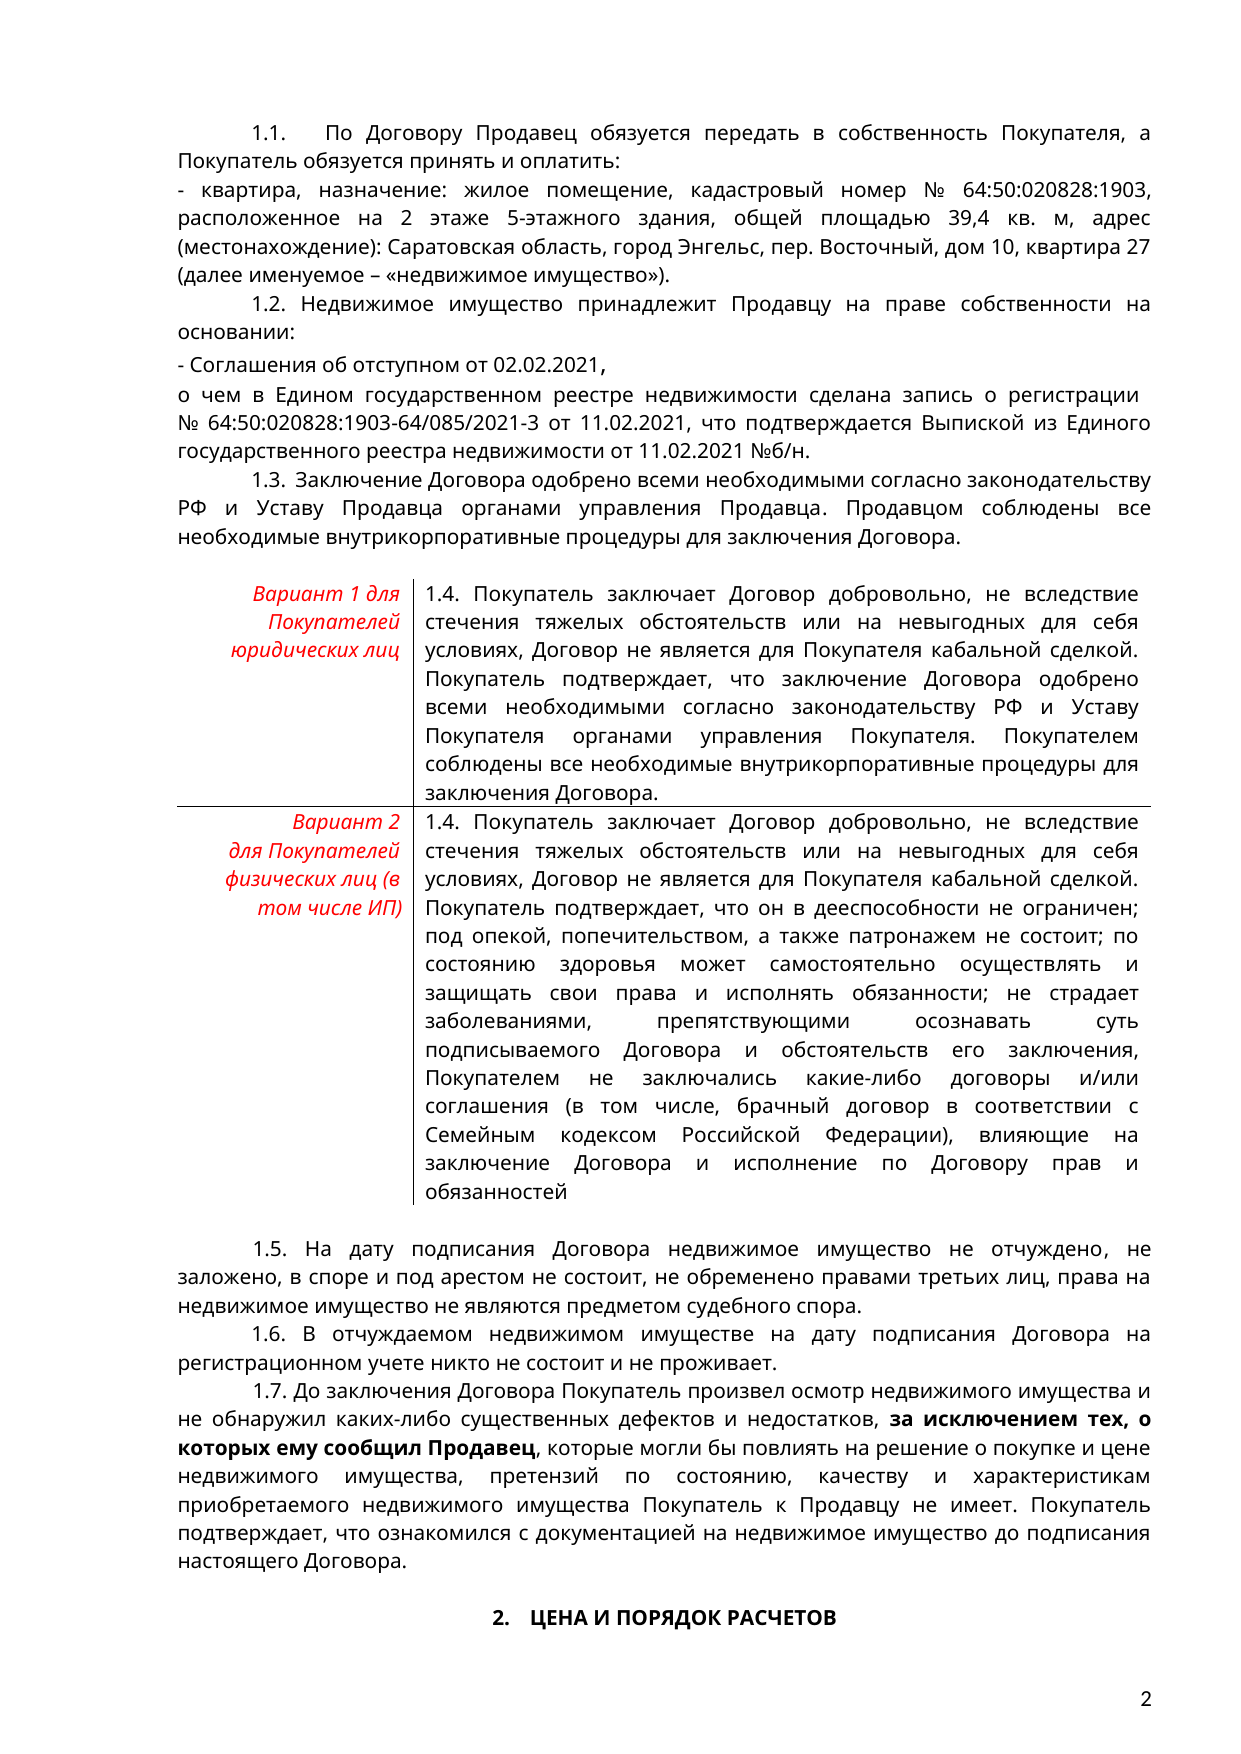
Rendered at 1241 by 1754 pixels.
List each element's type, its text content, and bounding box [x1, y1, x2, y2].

text 1.2. Недвижимое имущество принадлежит Продавцу на праве собственности на основании: [177, 289, 1152, 346]
text - квартира, назначение: жилое помещение, кадастровый номер № 64:50:020828:1903, расположенное на 2 этаже 5-этажного здания, общей площадью 39,4 кв. м, адрес (местонахождение): Саратовская область, город Энгельс, пер. Восточный, дом 10, квартира 27 (далее именуемое – «недвижимое имущество»). [177, 175, 1152, 289]
table_header 1.4. Покупатель заключает Договор добровольно, не вследствие стечения тяжелых обстоятельств или на невыгодных для себя условиях, Договор не является для Покупателя кабальной сделкой. Покупатель подтверждает, что заключение Договора одобрено всеми необходимыми согласно законодательству РФ и Уставу Покупателя органами управления Покупателя. Покупателем соблюдены все необходимые внутрикорпоративные процедуры для заключения Договора. [414, 579, 1151, 806]
text 1.6. В отчуждаемом недвижимом имуществе на дату подписания Договора на регистрационном учете никто не состоит и не проживает. [177, 1319, 1152, 1376]
table_cell 1.4. Покупатель заключает Договор добровольно, не вследствие стечения тяжелых обстоятельств или на невыгодных для себя условиях, Договор не является для Покупателя кабальной сделкой. Покупатель подтверждает, что он в дееспособности не ограничен; под опекой, попечительством, а также патронажем не состоит; по состоянию здоровья может самостоятельно осуществлять и защищать свои права и исполнять обязанности; не страдает заболеваниями, препятствующими осознавать суть подписываемого Договора и обстоятельств его заключения, Покупателем не заключались какие-либо договоры и/или соглашения (в том числе, брачный договор в соответствии с Семейным кодексом Российской Федерации), влияющие на заключение Договора и исполнение по Договору прав и обязанностей [414, 807, 1151, 1205]
text 1.5. На дату подписания Договора недвижимое имущество не отчуждено, не заложено, в споре и под арестом не состоит, не обременено правами третьих лиц, права на недвижимое имущество не являются предметом судебного спора. [177, 1234, 1152, 1319]
text о чем в Едином государственном реестре недвижимости сделана запись о регистрации № 64:50:020828:1903-64/085/2021-3 от 11.02.2021, что подтверждается Выпиской из Единого государственного реестра недвижимости от 11.02.2021 №б/н. [177, 380, 1152, 465]
text - Соглашения об отступном от 02.02.2021, [177, 346, 1152, 380]
list По Договору Продавец обязуется передать в собственность Покупателя, а Покупатель обязуется принять и оплатить: [177, 118, 1152, 175]
table_header Вариант 1 для Покупателей юридических лиц [177, 579, 413, 806]
list Заключение Договора одобрено всеми необходимыми согласно законодательству РФ и Уставу Продавца органами управления Продавца. Продавцом соблюдены все необходимые внутрикорпоративные процедуры для заключения Договора. [177, 465, 1152, 550]
text 1.7. До заключения Договора Покупатель произвел осмотр недвижимого имущества и не обнаружил каких-либо существенных дефектов и недостатков, за исключением тех, о которых ему сообщил Продавец, которые могли бы повлиять на решение о покупке и цене недвижимого имущества, претензий по состоянию, качеству и характеристикам приобретаемого недвижимого имущества Покупатель к Продавцу не имеет. Покупатель подтверждает, что ознакомился с документацией на недвижимое имущество до подписания настоящего Договора. [177, 1376, 1152, 1575]
list ЦЕНА И ПОРЯДОК РАСЧЕТОВ [177, 1603, 1152, 1632]
table_cell Вариант 2 для Покупателей физических лиц (в том числе ИП) [177, 807, 413, 1205]
